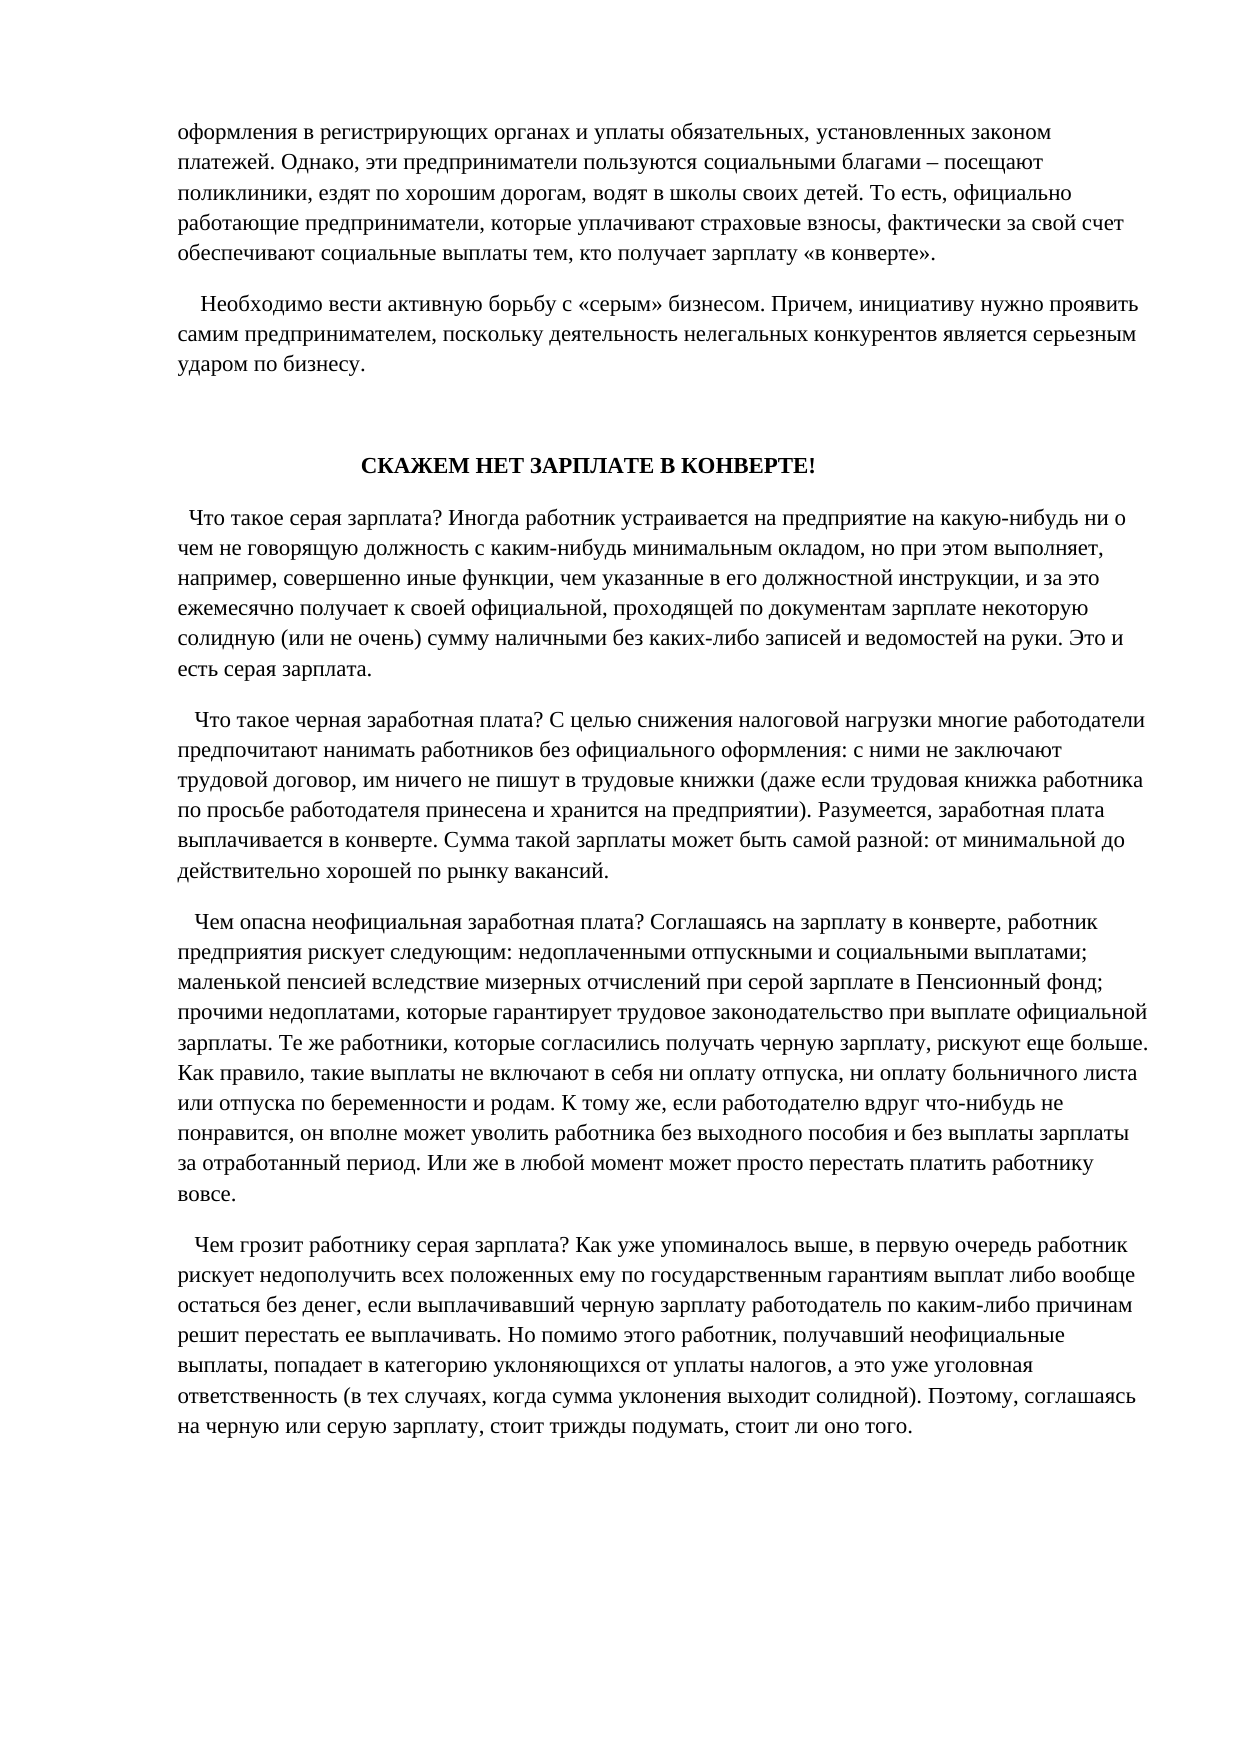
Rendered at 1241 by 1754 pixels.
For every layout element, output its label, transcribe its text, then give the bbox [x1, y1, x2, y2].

text Чем грозит работнику серая зарплата? Как уже упоминалось выше, в первую очередь работник рискует недополучить всех положенных ему по государственным гарантиям выплат либо вообще остаться без денег, если выплачивавший черную зарплату работодатель по каким-либо причинам решит перестать ее выплачивать. Но помимо этого работник, получавший неофициальные выплаты, попадает в категорию уклоняющихся от уплаты налогов, а это уже уголовная ответственность (в тех случаях, когда сумма уклонения выходит солидной). Поэтому, соглашаясь на черную или серую зарплату, стоит трижды подумать, стоит ли оно того. [177, 1231, 1152, 1438]
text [177, 118, 1152, 265]
text Необходимо вести активную борьбу с «серым» бизнесом. Причем, инициативу нужно проявить самим предпринимателем, поскольку деятельность нелегальных конкурентов является серьезным ударом по бизнесу. [177, 290, 1152, 377]
text СКАЖЕМ НЕТ ЗАРПЛАТЕ В КОНВЕРТЕ! [177, 452, 1152, 479]
text Что такое черная заработная плата? С целью снижения налоговой нагрузки многие работодатели предпочитают нанимать работников без официального оформления: с ними не заключают трудовой договор, им ничего не пишут в трудовые книжки (даже если трудовая книжка работника по просьбе работодателя принесена и хранится на предприятии). Разумеется, заработная плата выплачивается в конверте. Сумма такой зарплаты может быть самой разной: от минимальной до действительно хорошей по рынку вакансий. [177, 706, 1152, 883]
text Чем опасна неофициальная заработная плата? Соглашаясь на зарплату в конверте, работник предприятия рискует следующим: недоплаченными отпускными и социальными выплатами; маленькой пенсией вследствие мизерных отчислений при серой зарплате в Пенсионный фонд; прочими недоплатами, которые гарантирует трудовое законодательство при выплате официальной зарплаты. Те же работники, которые согласились получать черную зарплату, рискуют еще больше. Как правило, такие выплаты не включают в себя ни оплату отпуска, ни оплату больничного листа или отпуска по беременности и родам. К тому же, если работодателю вдруг что-нибудь не понравится, он вполне может уволить работника без выходного пособия и без выплаты зарплаты за отработанный период. Или же в любой момент может просто перестать платить работнику вовсе. [177, 908, 1152, 1206]
text Что такое серая зарплата? Иногда работник устраивается на предприятие на какую-нибудь ни о чем не говорящую должность с каким-нибудь минимальным окладом, но при этом выполняет, например, совершенно иные функции, чем указанные в его должностной инструкции, и за это ежемесячно получает к своей официальной, проходящей по документам зарплате некоторую солидную (или не очень) сумму наличными без каких-либо записей и ведомостей на руки. Это и есть серая зарплата. [177, 503, 1152, 681]
